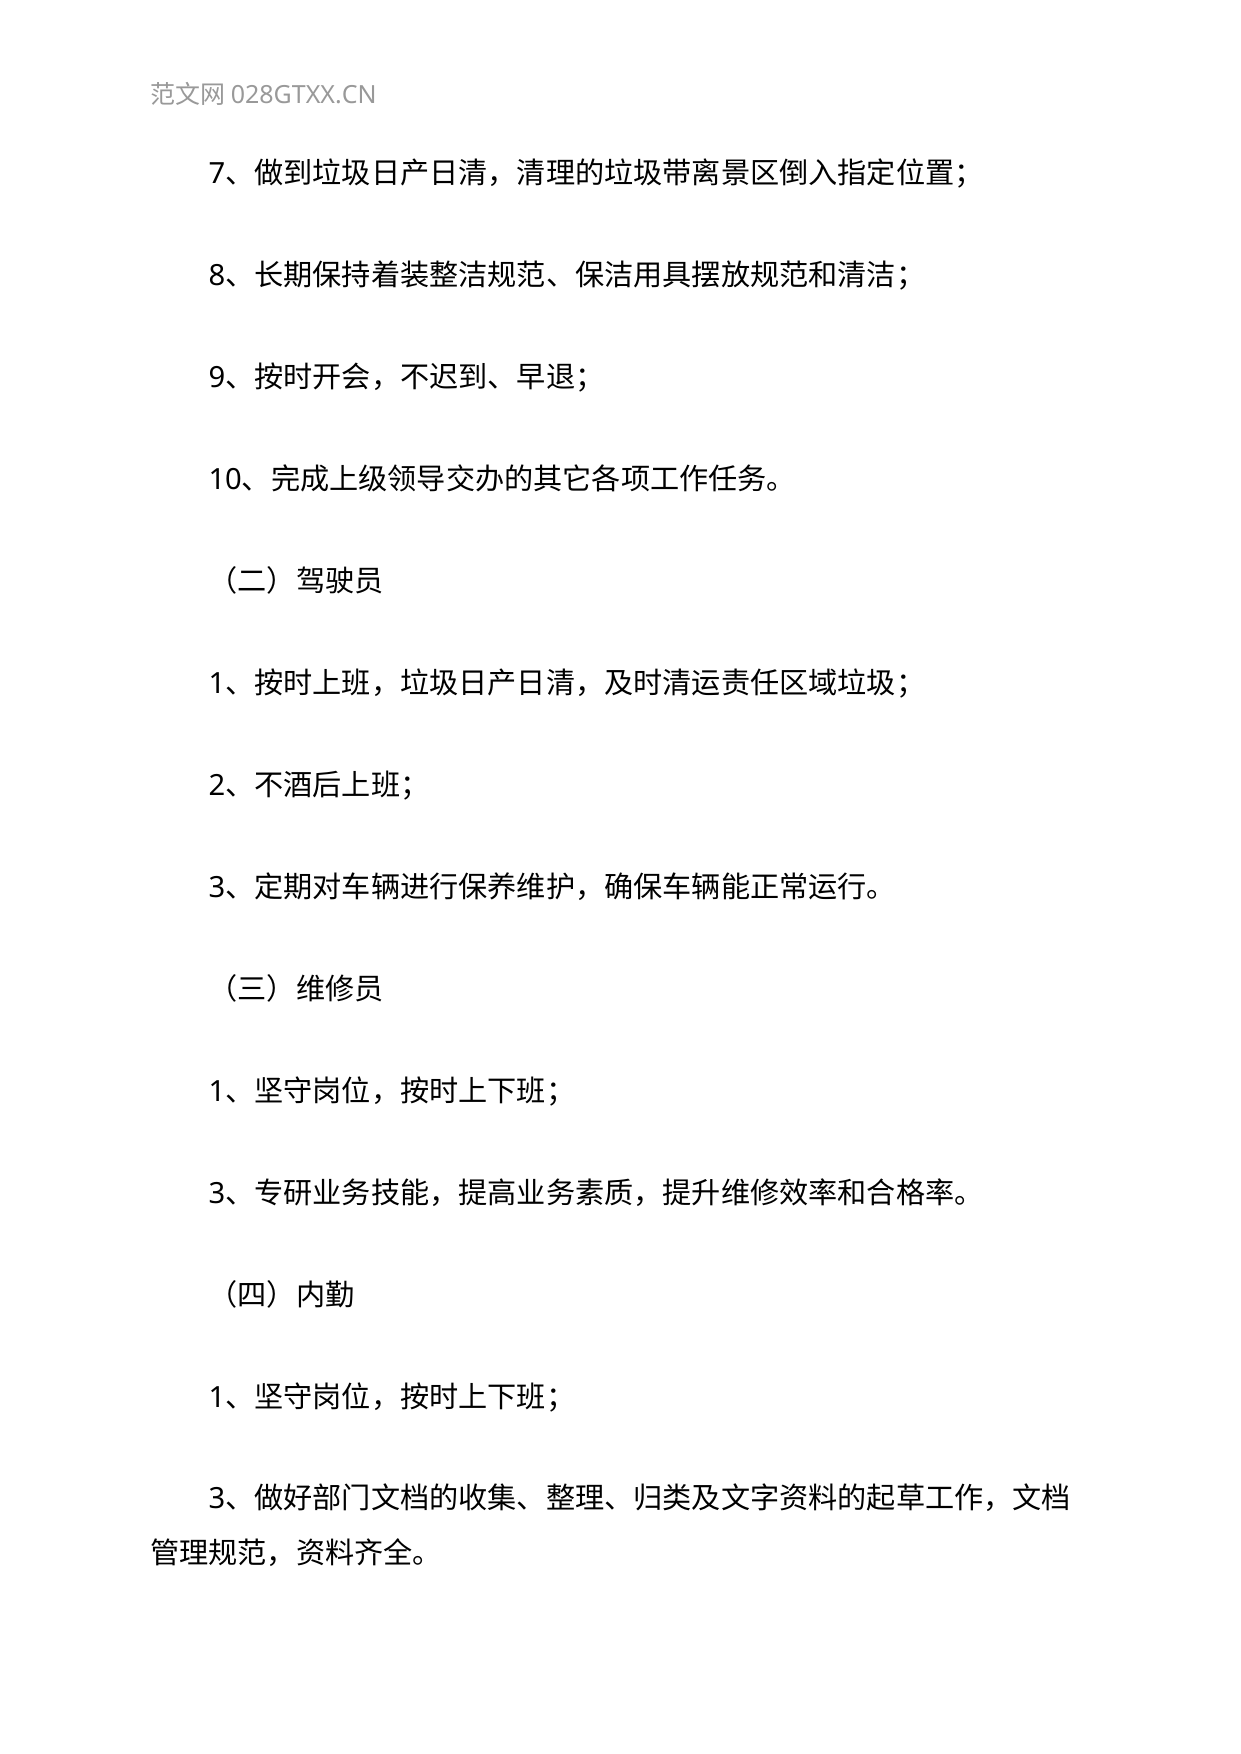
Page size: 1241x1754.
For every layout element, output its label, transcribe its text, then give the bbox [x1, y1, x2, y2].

text 9、按时开会，不迟到、早退； [150, 354, 1090, 396]
text 3、专研业务技能，提高业务素质，提升维修效率和合格率。 [150, 1169, 1090, 1212]
text 1、按时上班，垃圾日产日清，及时清运责任区域垃圾； [150, 660, 1090, 702]
text 8、长期保持着装整洁规范、保洁用具摆放规范和清洁； [150, 252, 1090, 294]
text 7、做到垃圾日产日清，清理的垃圾带离景区倒入指定位置； [150, 150, 1090, 192]
text （三）维修员 [150, 966, 1090, 1008]
text 3、做好部门文档的收集、整理、归类及文字资料的起草工作，文档管理规范，资料齐全。 [150, 1475, 1090, 1572]
text 1、坚守岗位，按时上下班； [150, 1373, 1090, 1416]
text 10、完成上级领导交办的其它各项工作任务。 [150, 456, 1090, 498]
text 3、定期对车辆进行保养维护，确保车辆能正常运行。 [150, 864, 1090, 906]
text （四）内勤 [150, 1271, 1090, 1314]
text （二）驾驶员 [150, 558, 1090, 600]
text 2、不酒后上班； [150, 762, 1090, 804]
text 1、坚守岗位，按时上下班； [150, 1067, 1090, 1110]
